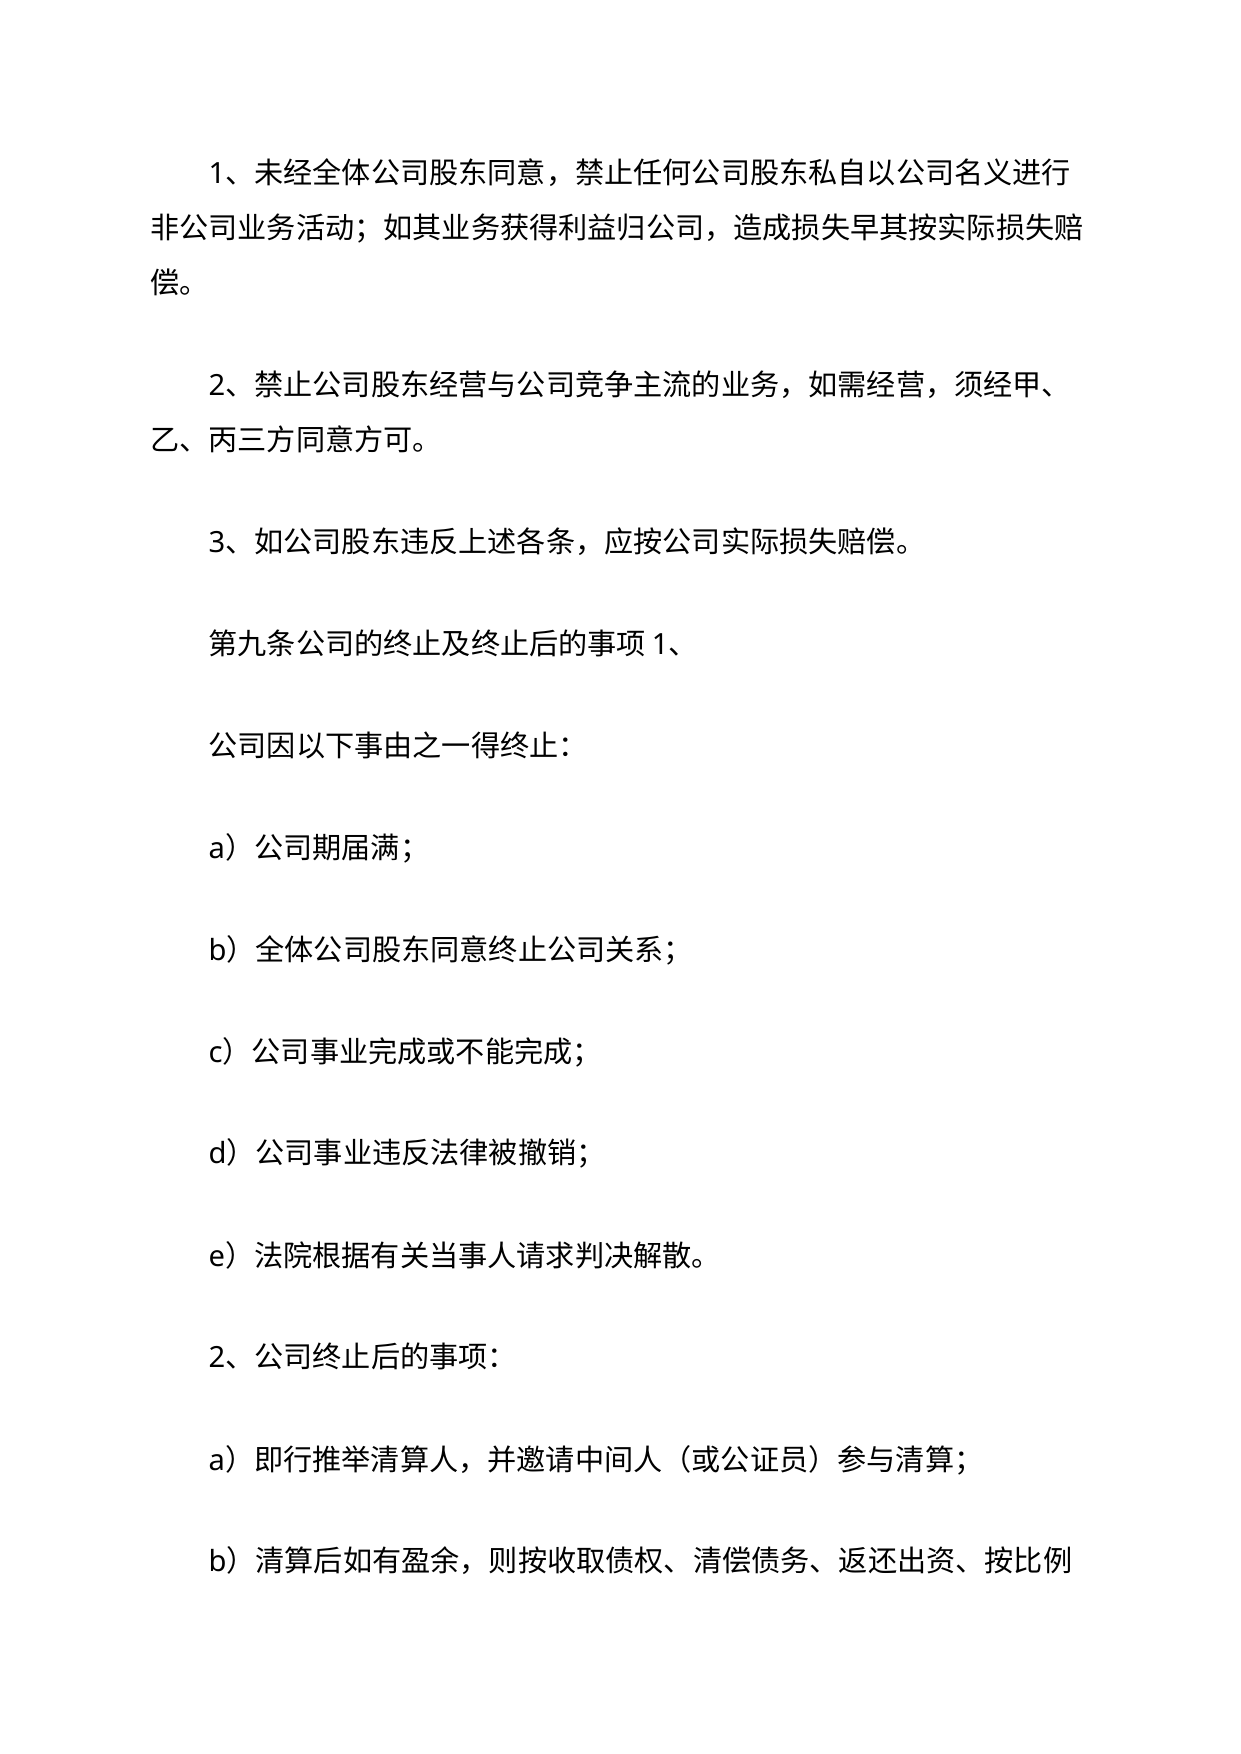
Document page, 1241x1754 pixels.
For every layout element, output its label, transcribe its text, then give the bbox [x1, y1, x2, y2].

text a）公司期届满； [150, 824, 1090, 867]
text b）全体公司股东同意终止公司关系； [150, 926, 1090, 968]
text 第九条公司的终止及终止后的事项1、 [150, 620, 1090, 663]
text e）法院根据有关当事人请求判决解散。 [150, 1232, 1090, 1274]
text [150, 1538, 1090, 1580]
text c）公司事业完成或不能完成； [150, 1028, 1090, 1071]
text 2、公司终止后的事项： [150, 1334, 1090, 1376]
text 1、未经全体公司股东同意，禁止任何公司股东私自以公司名义进行非公司业务活动；如其业务获得利益归公司，造成损失早其按实际损失赔偿。 [150, 150, 1090, 302]
text 2、禁止公司股东经营与公司竞争主流的业务，如需经营，须经甲、乙、丙三方同意方可。 [150, 362, 1090, 459]
text 公司因以下事由之一得终止： [150, 722, 1090, 765]
text d）公司事业违反法律被撤销； [150, 1130, 1090, 1172]
text 3、如公司股东违反上述各条，应按公司实际损失赔偿。 [150, 518, 1090, 561]
text a）即行推举清算人，并邀请中间人（或公证员）参与清算； [150, 1436, 1090, 1478]
